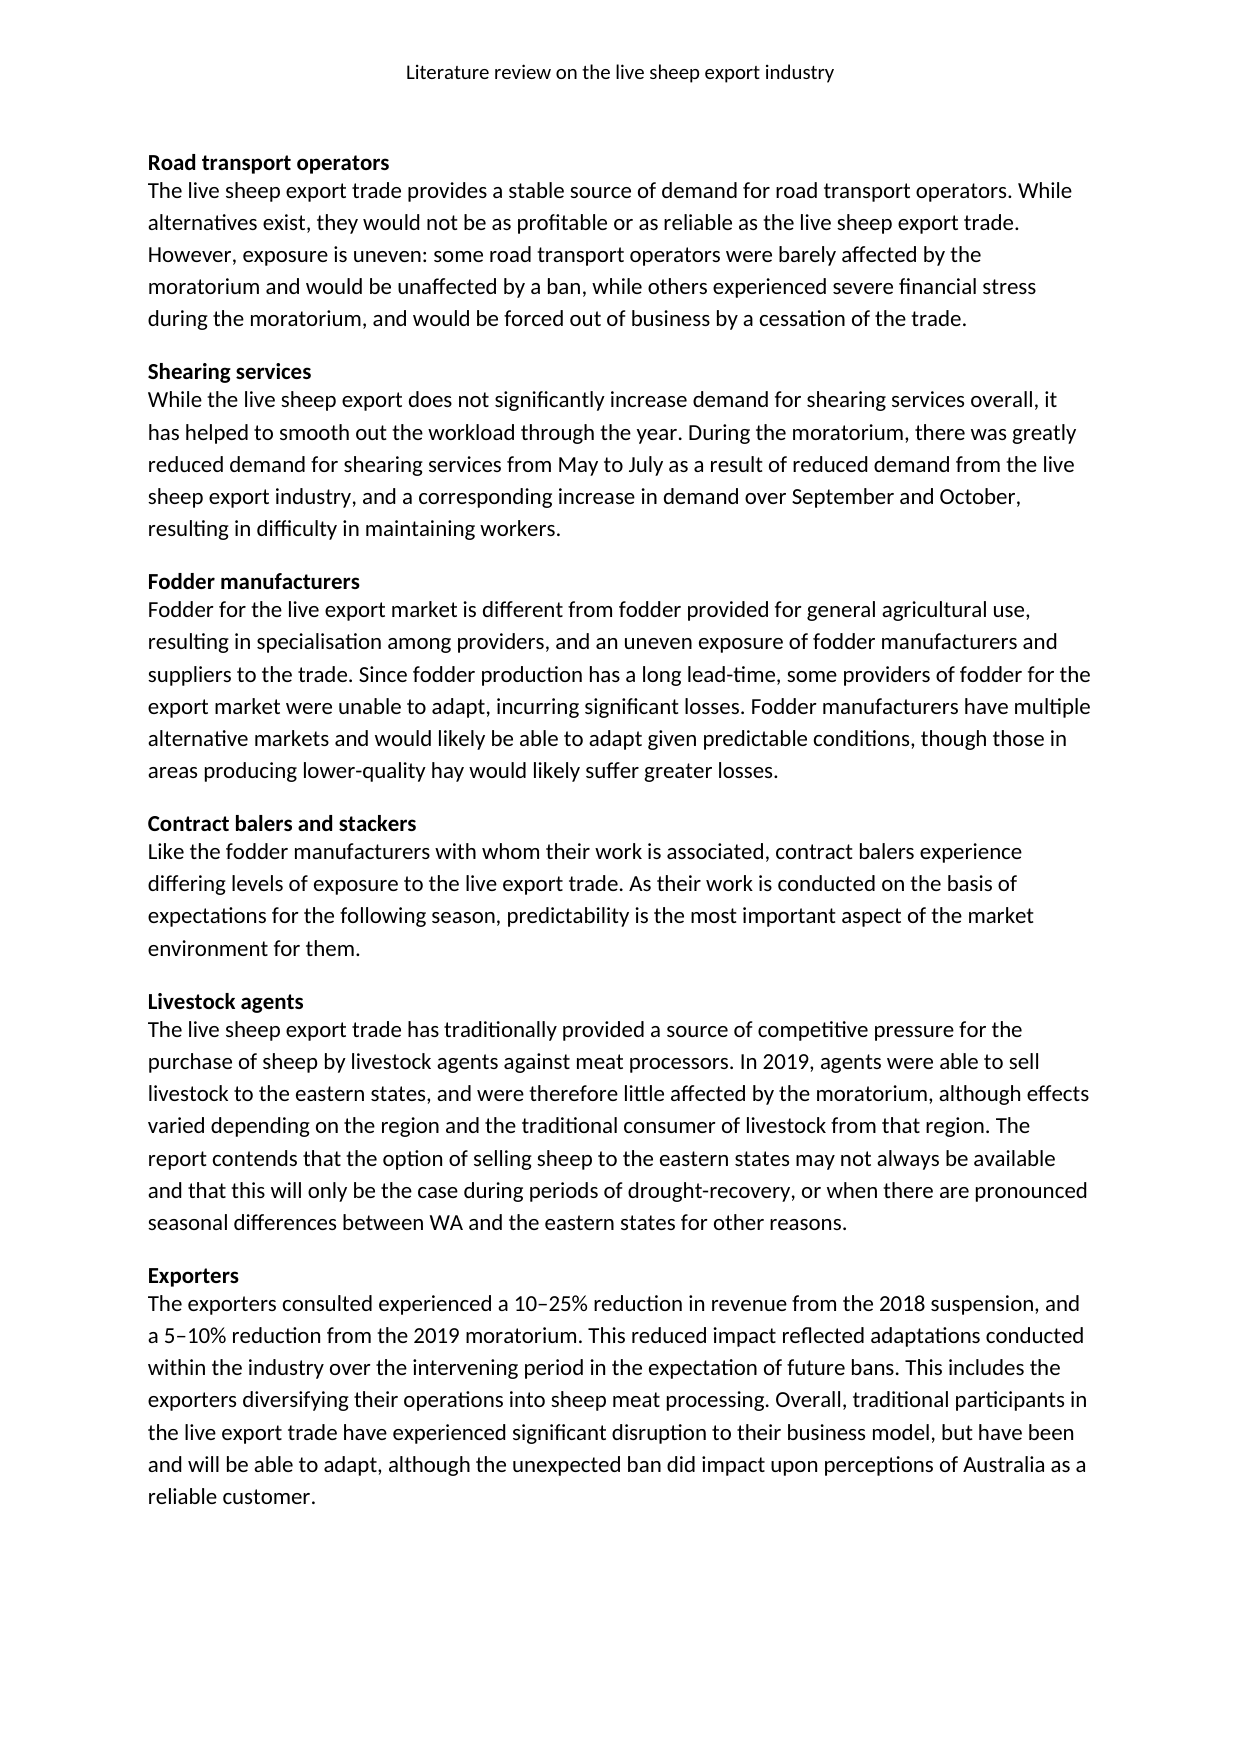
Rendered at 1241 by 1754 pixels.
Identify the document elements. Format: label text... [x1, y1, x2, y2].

subtitle Contract balers and stackers [148, 809, 1092, 837]
text Fodder for the live export market is different from fodder provided for general agricultural use, resulting in specialisation among providers, and an uneven exposure of fodder manufacturers and suppliers to the trade. Since fodder production has a long lead-time, some providers of fodder for the export market were unable to adapt, incurring significant losses. Fodder manufacturers have multiple alternative markets and would likely be able to adapt given predictable conditions, though those in areas producing lower-quality hay would likely suffer greater losses. [148, 595, 1092, 784]
subtitle Exporters [148, 1261, 1092, 1289]
text Like the fodder manufacturers with whom their work is associated, contract balers experience differing levels of exposure to the live export trade. As their work is conducted on the basis of expectations for the following season, predictability is the most important aspect of the market environment for them. [148, 837, 1092, 962]
subtitle Fodder manufacturers [148, 567, 1092, 595]
text The live sheep export trade has traditionally provided a source of competitive pressure for the purchase of sheep by livestock agents against meat processors. In 2019, agents were able to sell livestock to the eastern states, and were therefore little affected by the moratorium, although effects varied depending on the region and the traditional consumer of livestock from that region. The report contends that the option of selling sheep to the eastern states may not always be available and that this will only be the case during periods of drought-recovery, or when there are pronounced seasonal differences between WA and the eastern states for other reasons. [148, 1015, 1092, 1236]
subtitle Shearing services [148, 357, 1092, 386]
text While the live sheep export does not significantly increase demand for shearing services overall, it has helped to smooth out the workload through the year. During the moratorium, there was greatly reduced demand for shearing services from May to July as a result of reduced demand from the live sheep export industry, and a corresponding increase in demand over September and October, resulting in difficulty in maintaining workers. [148, 386, 1092, 542]
subtitle Livestock agents [148, 987, 1092, 1015]
text The exporters consulted experienced a 10–25% reduction in revenue from the 2018 suspension, and a 5–10% reduction from the 2019 moratorium. This reduced impact reflected adaptations conducted within the industry over the intervening period in the expectation of future bans. This includes the exporters diversifying their operations into sheep meat processing. Overall, traditional participants in the live export trade have experienced significant disruption to their business model, but have been and will be able to adapt, although the unexpected ban did impact upon perceptions of Australia as a reliable customer. [148, 1289, 1092, 1510]
subtitle Road transport operators [148, 148, 1092, 176]
text The live sheep export trade provides a stable source of demand for road transport operators. While alternatives exist, they would not be as profitable or as reliable as the live sheep export trade. However, exposure is uneven: some road transport operators were barely affected by the moratorium and would be unaffected by a ban, while others experienced severe financial stress during the moratorium, and would be forced out of business by a cessation of the trade. [148, 176, 1092, 332]
